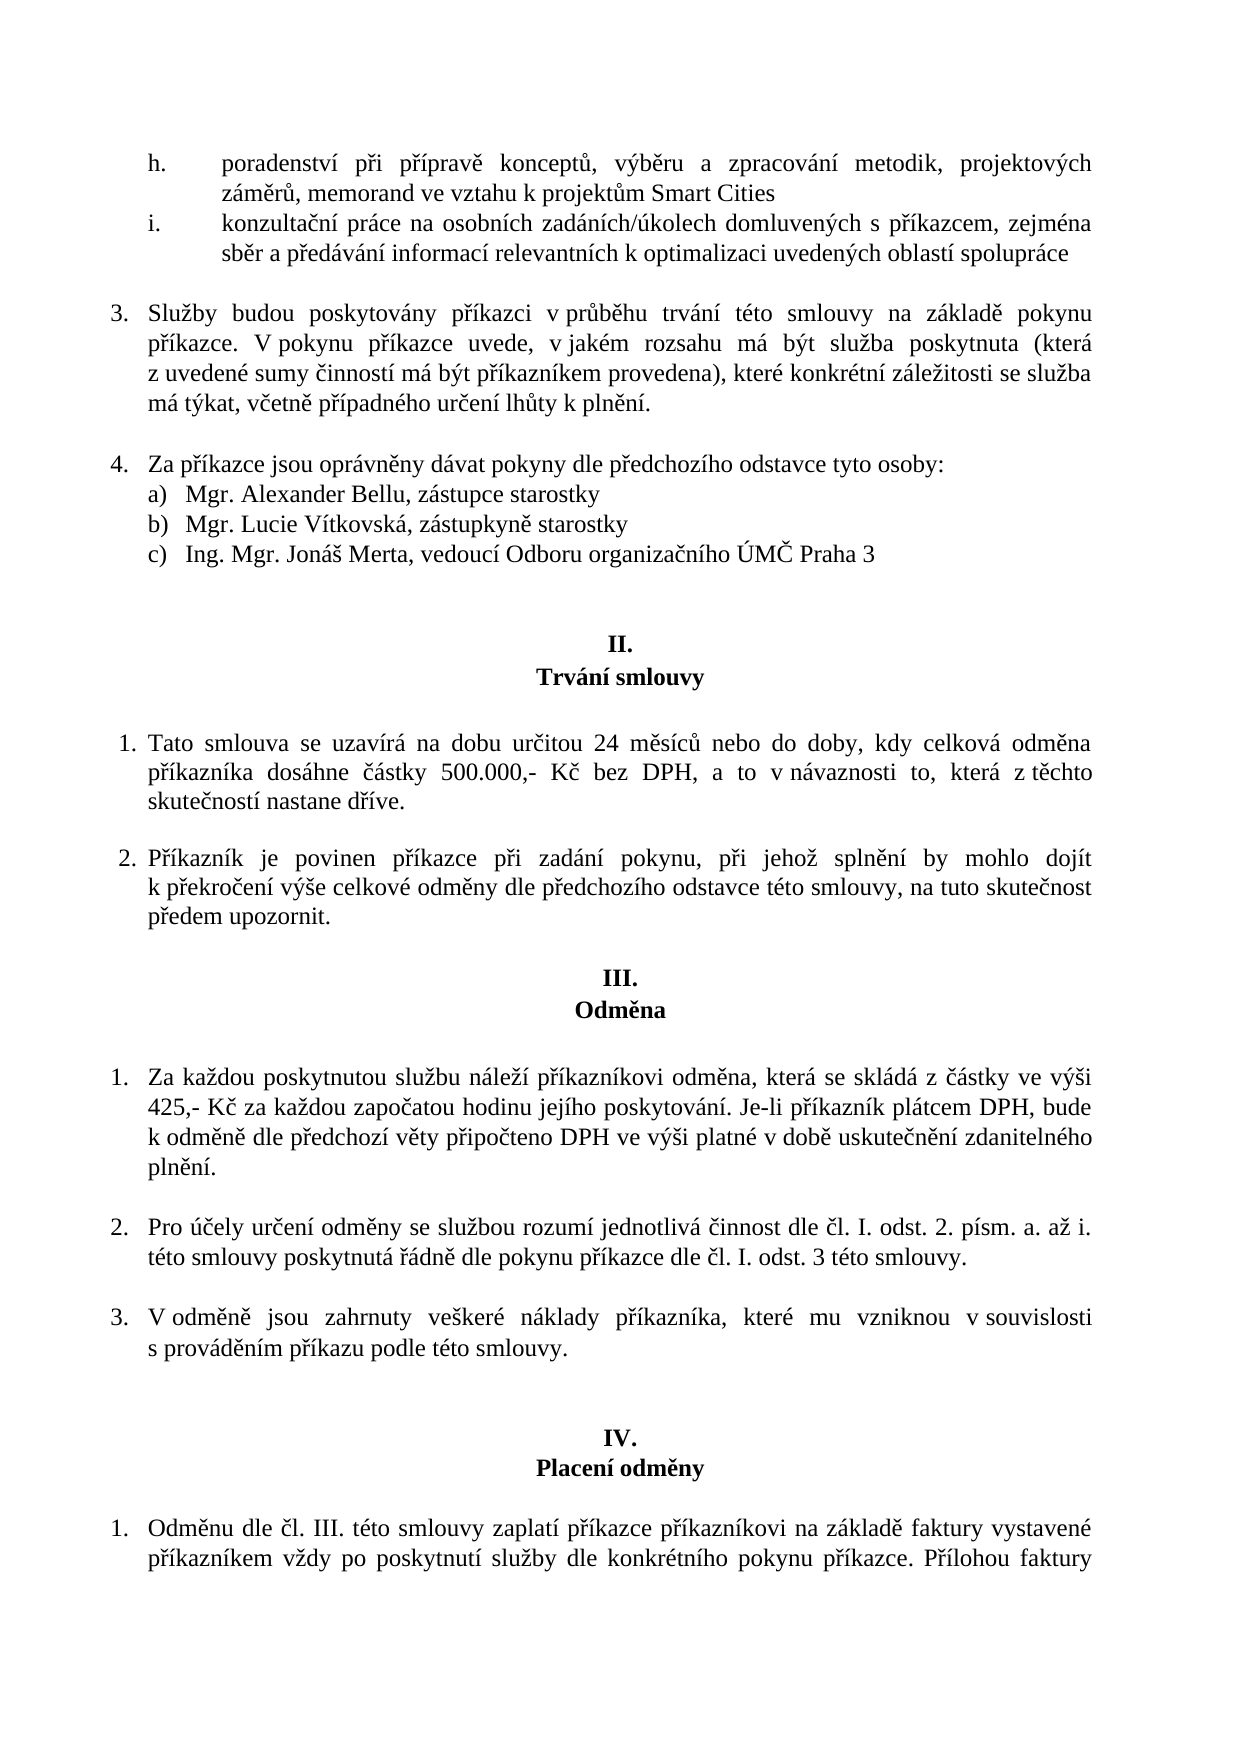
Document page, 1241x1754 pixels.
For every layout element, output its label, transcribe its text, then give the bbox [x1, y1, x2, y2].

list poradenství při přípravě konceptů, výběru a zpracování metodik, projektových záměrů, memorand ve vztahu k projektům Smart Cities [148, 148, 1093, 206]
list Za příkazce jsou oprávněny dávat pokyny dle předchozího odstavce tyto osoby: [110, 449, 1093, 477]
list Služby budou poskytovány příkazci v průběhu trvání této smlouvy na základě pokynu příkazce. V pokynu příkazce uvede, v jakém rozsahu má být služba poskytnuta (která z uvedené sumy činností má být příkazníkem provedena), které konkrétní záležitosti se služba má týkat, včetně případného určení lhůty k plnění. [110, 298, 1093, 417]
list Ing. Mgr. Jonáš Merta, vedoucí Odboru organizačního ÚMČ Praha 3 [148, 539, 1093, 568]
text Trvání smlouvy [148, 662, 1093, 691]
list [110, 1513, 1093, 1572]
list konzultační práce na osobních zadáních/úkolech domluvených s příkazcem, zejména sběr a předávání informací relevantních k optimalizaci uvedených oblastí spolupráce [148, 208, 1093, 267]
list V odměně jsou zahrnuty veškeré náklady příkazníka, které mu vzniknou v souvislosti s prováděním příkazu podle této smlouvy. [110, 1302, 1093, 1361]
list Mgr. Alexander Bellu, zástupce starostky [148, 479, 1093, 507]
list Tato smlouva se uzavírá na dobu určitou 24 měsíců nebo do doby, kdy celková odměna příkazníka dosáhne částky 500.000,- Kč bez DPH, a to v návaznosti to, která z těchto skutečností nastane dříve. [118, 728, 1093, 814]
list Pro účely určení odměny se službou rozumí jednotlivá činnost dle čl. I. odst. 2. písm. a. až i. této smlouvy poskytnutá řádně dle pokynu příkazce dle čl. I. odst. 3 této smlouvy. [110, 1212, 1093, 1271]
text Odměna [148, 996, 1093, 1024]
list Mgr. Lucie Vítkovská, zástupkyně starostky [148, 509, 1093, 538]
list Placení odměny [148, 1453, 1093, 1482]
list Příkazník je povinen příkazce při zadání pokynu, při jehož splnění by mohlo dojít k překročení výše celkové odměny dle předchozího odstavce této smlouvy, na tuto skutečnost předem upozornit. [118, 843, 1093, 929]
list IV. [148, 1423, 1093, 1452]
list Za každou poskytnutou službu náleží příkazníkovi odměna, která se skládá z částky ve výši 425,- Kč za každou započatou hodinu jejího poskytování. Je-li příkazník plátcem DPH, bude k odměně dle předchozí věty připočteno DPH ve výši platné v době uskutečnění zdanitelného plnění. [110, 1062, 1093, 1181]
text II. [148, 629, 1093, 658]
text III. [148, 963, 1093, 991]
